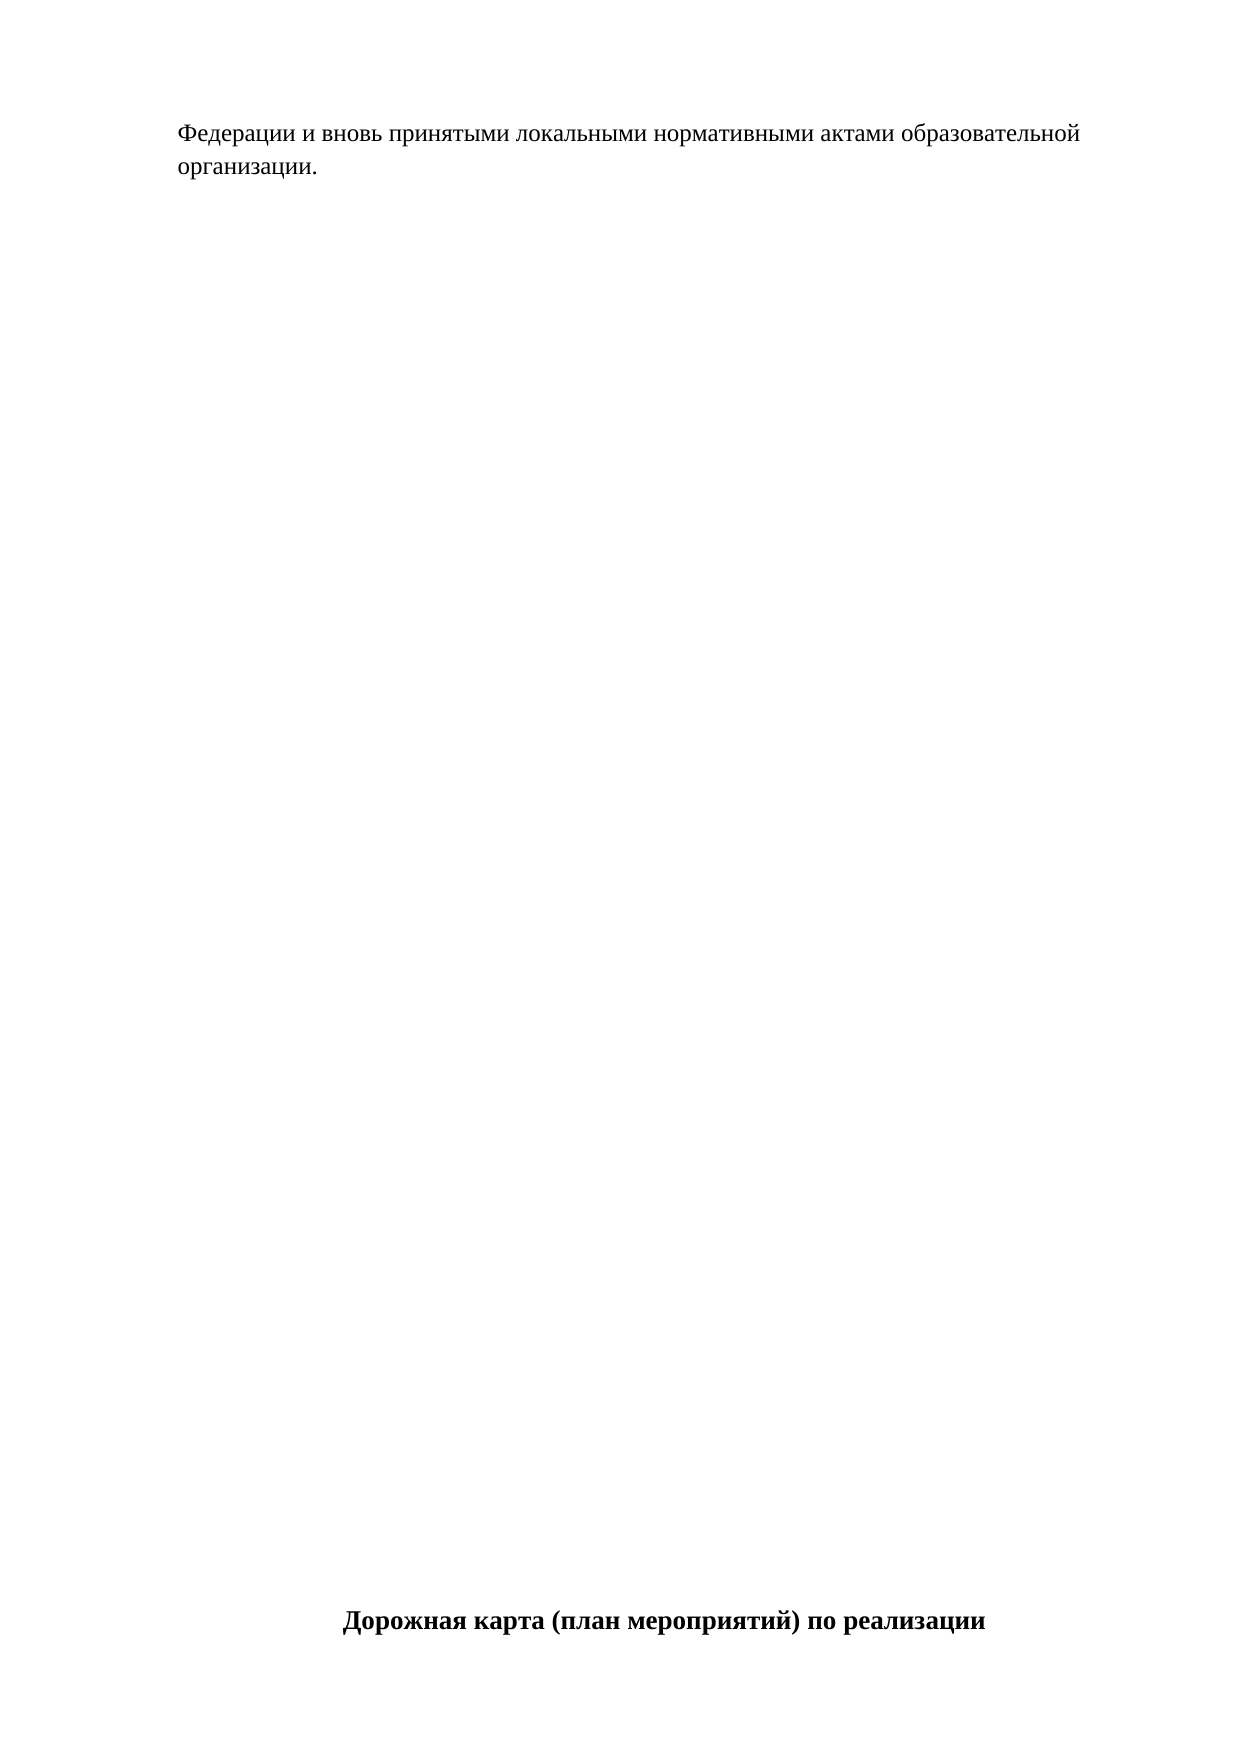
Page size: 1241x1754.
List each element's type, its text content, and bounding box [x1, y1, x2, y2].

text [177, 118, 1152, 180]
text Дорожная карта (план мероприятий) по реализации [177, 1604, 1152, 1635]
